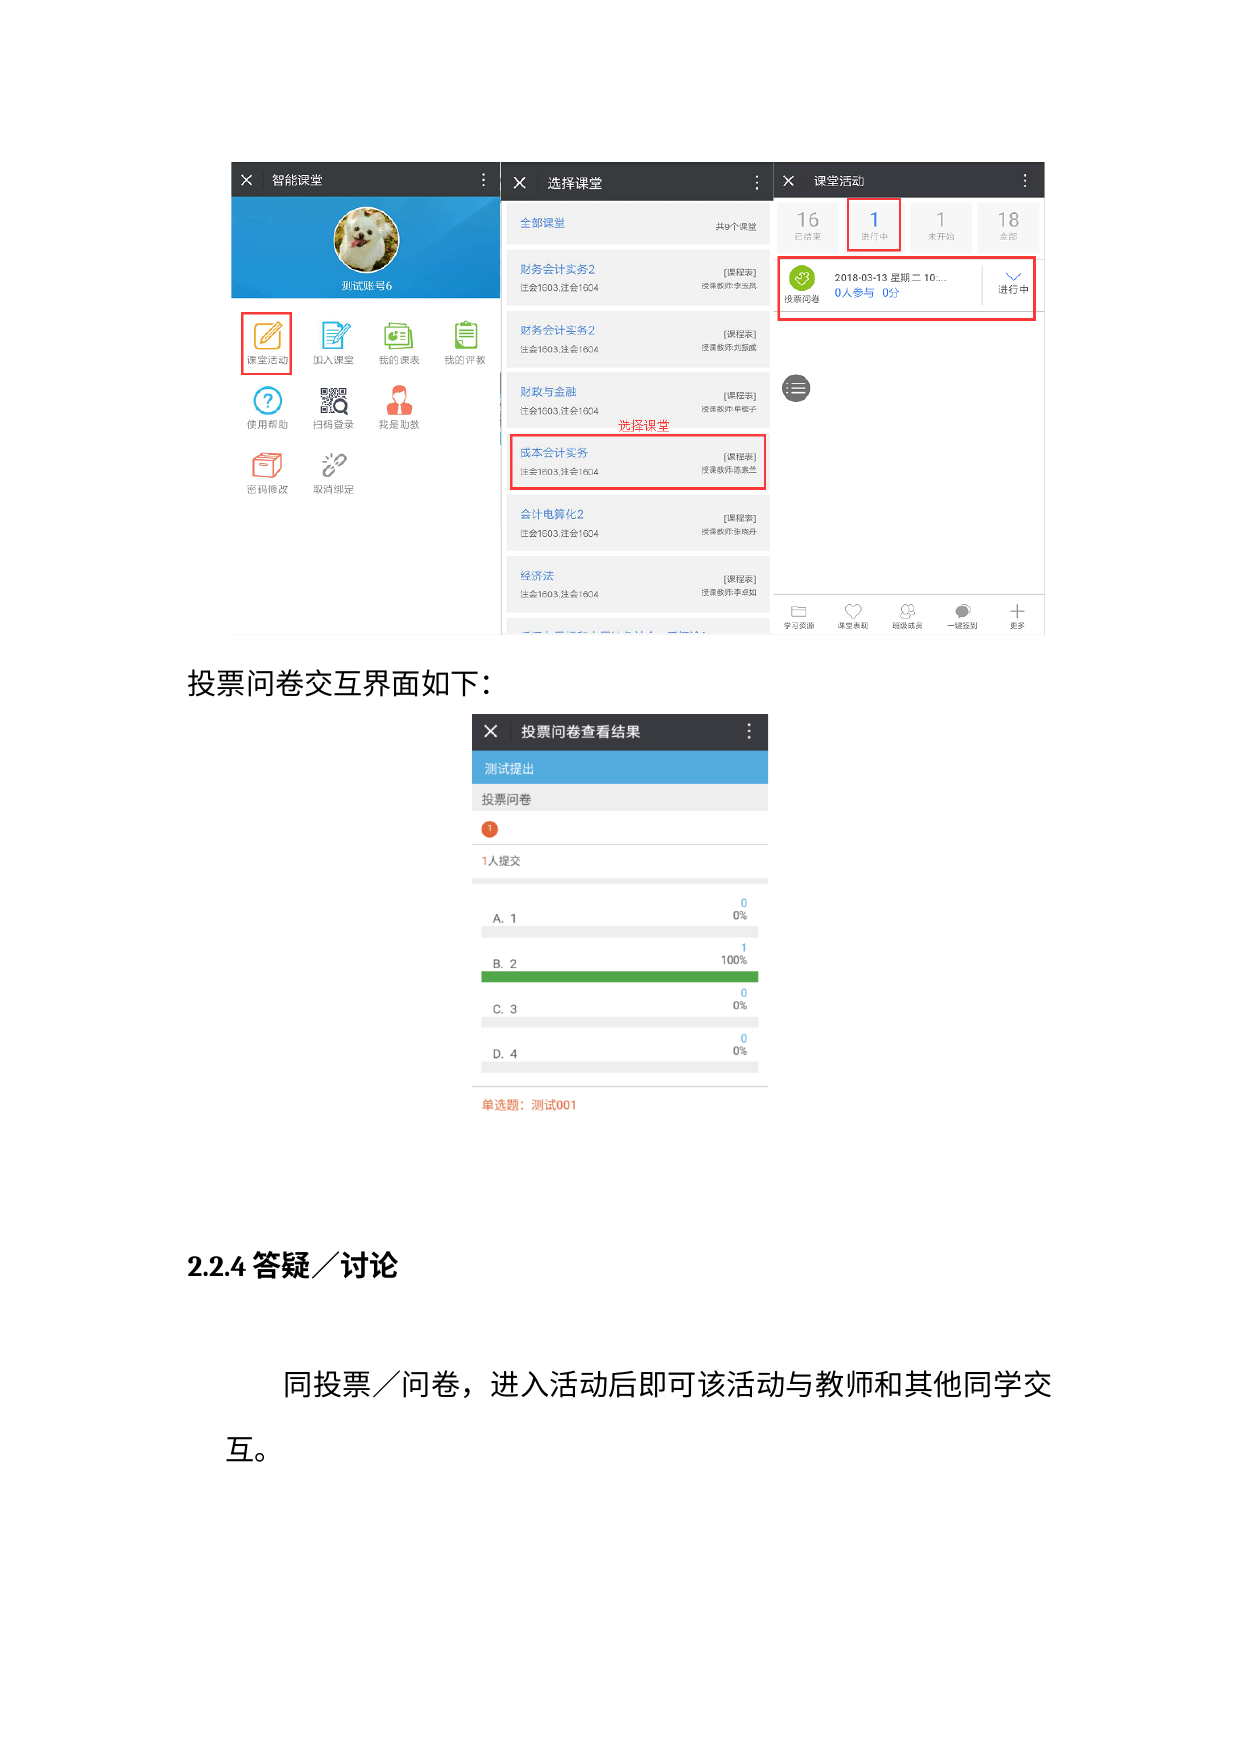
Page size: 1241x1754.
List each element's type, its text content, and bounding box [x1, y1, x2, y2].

text 同投票／问卷，进入活动后即可该活动与教师和其他同学交互。 [225, 1350, 1053, 1480]
picture [231, 162, 1045, 635]
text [231, 162, 1053, 649]
subtitle 2.2.4答疑／讨论 [187, 1231, 1053, 1296]
picture [472, 714, 769, 1187]
text 投票问卷交互界面如下： [187, 649, 1053, 714]
